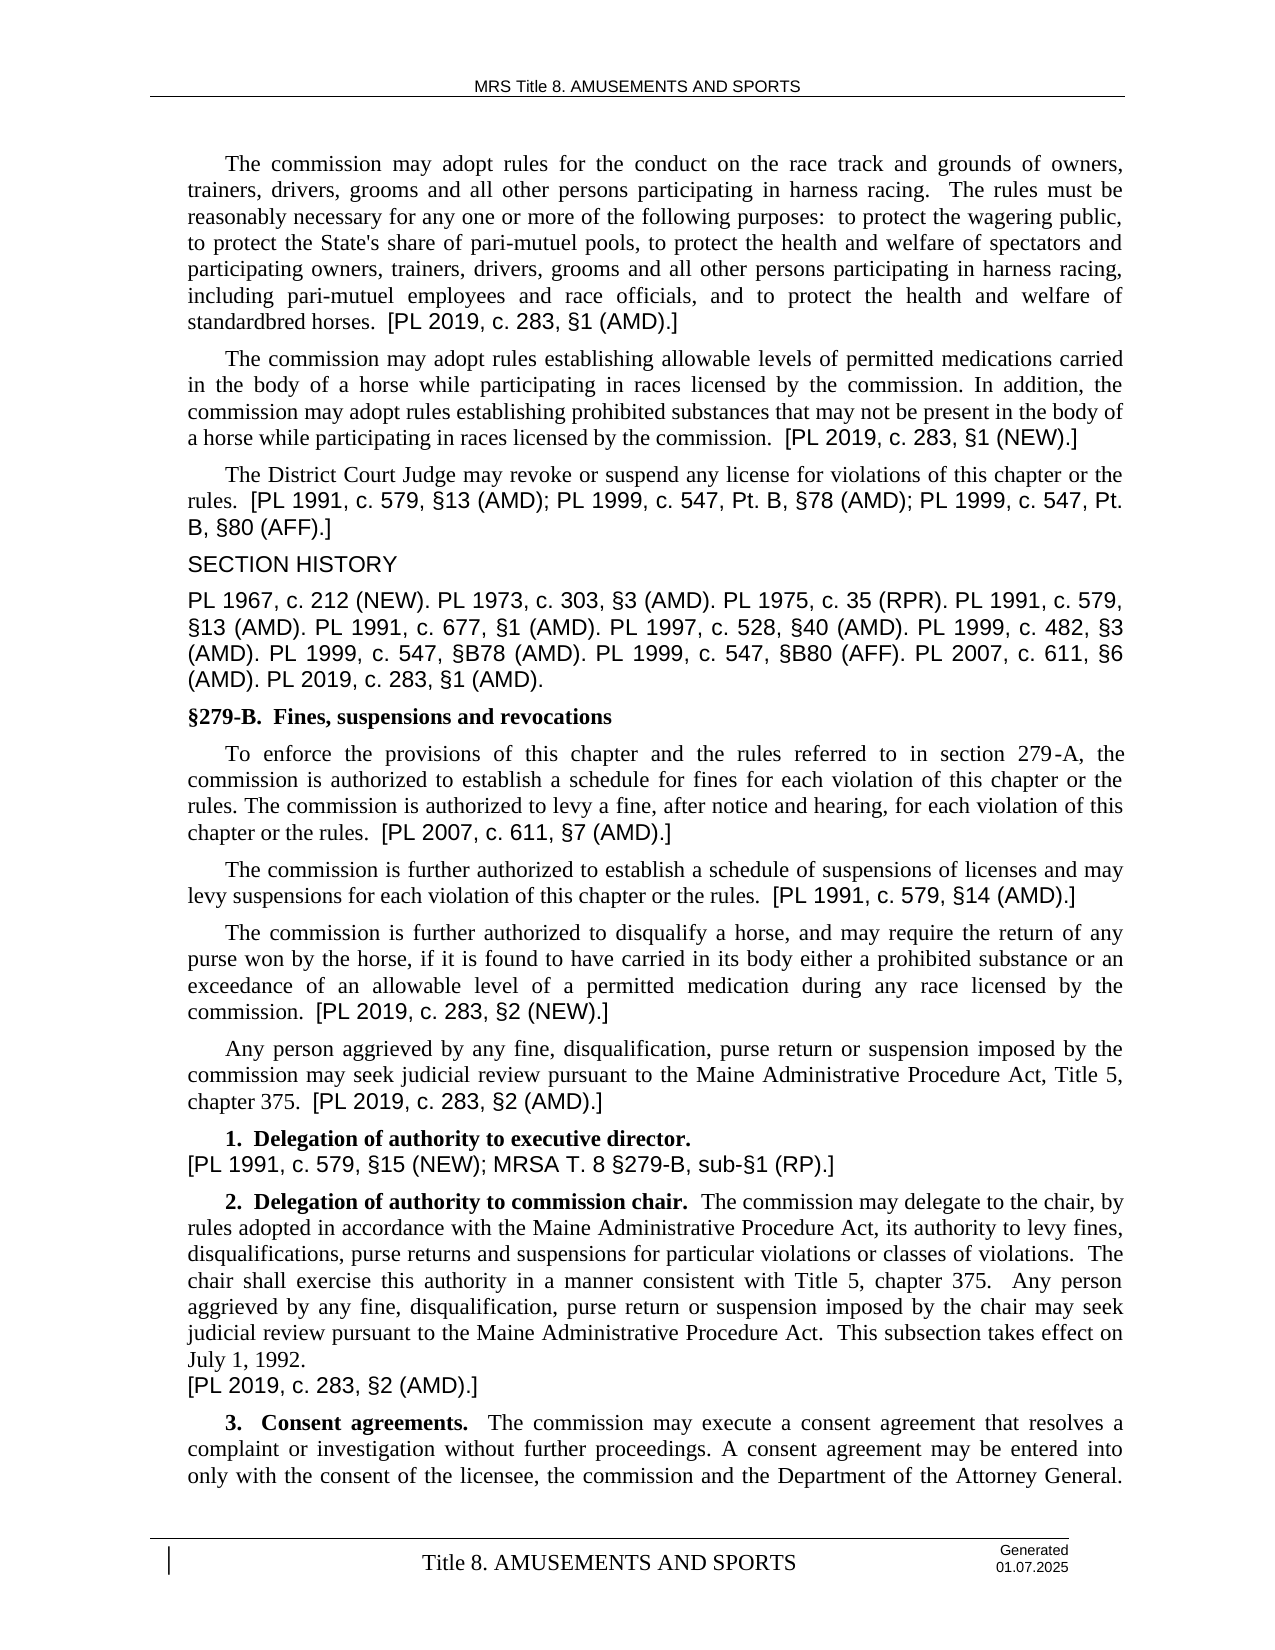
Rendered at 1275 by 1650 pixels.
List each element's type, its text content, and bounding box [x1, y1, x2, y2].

text 1. Delegation of authority to executive director. [187, 1124, 1125, 1151]
text The District Court Judge may revoke or suspend any license for violations of this chapter or the rules. [PL 1991, c. 579, §13 (AMD); PL 1999, c. 547, Pt. B, §78 (AMD); PL 1999, c. 547, Pt. B, §80 (AFF).] [187, 461, 1125, 540]
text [187, 1409, 1125, 1488]
text The commission may adopt rules establishing allowable levels of permitted medications carried in the body of a horse while participating in races licensed by the commission. In addition, the commission may adopt rules establishing prohibited substances that may not be present in the body of a horse while participating in races licensed by the commission. [PL 2019, c. 283, §1 (NEW).] [187, 345, 1125, 451]
text Any person aggrieved by any fine, disqualification, purse return or suspension imposed by the commission may seek judicial review pursuant to the Maine Administrative Procedure Act, Title 5, chapter 375. [PL 2019, c. 283, §2 (AMD).] [187, 1035, 1125, 1114]
text §279-B. Fines, suspensions and revocations [187, 703, 1125, 729]
text The commission may adopt rules for the conduct on the race track and grounds of owners, trainers, drivers, grooms and all other persons participating in harness racing. The rules must be reasonably necessary for any one or more of the following purposes: to protect the wagering public, to protect the State's share of pari-mutuel pools, to protect the health and welfare of spectators and participating owners, trainers, drivers, grooms and all other persons participating in harness racing, including pari-mutuel employees and race officials, and to protect the health and welfare of standardbred horses. [PL 2019, c. 283, §1 (AMD).] [187, 150, 1125, 334]
text [PL 1991, c. 579, §15 (NEW); MRSA T. 8 §279-B, sub-§1 (RP).] [187, 1151, 1125, 1177]
text [PL 2019, c. 283, §2 (AMD).] [187, 1372, 1125, 1398]
text The commission is further authorized to disqualify a horse, and may require the return of any purse won by the horse, if it is found to have carried in its body either a prohibited substance or an exceedance of an allowable level of a permitted medication during any race licensed by the commission. [PL 2019, c. 283, §2 (NEW).] [187, 919, 1125, 1024]
text The commission is further authorized to establish a schedule of suspensions of licenses and may levy suspensions for each violation of this chapter or the rules. [PL 1991, c. 579, §14 (AMD).] [187, 856, 1125, 909]
text SECTION HISTORY [187, 551, 1125, 577]
text 2. Delegation of authority to commission chair. The commission may delegate to the chair, by rules adopted in accordance with the Maine Administrative Procedure Act, its authority to levy fines, disqualifications, purse returns and suspensions for particular violations or classes of violations. The chair shall exercise this authority in a manner consistent with Title 5, chapter 375. Any person aggrieved by any fine, disqualification, purse return or suspension imposed by the chair may seek judicial review pursuant to the Maine Administrative Procedure Act. This subsection takes effect on July 1, 1992. [187, 1188, 1125, 1372]
text To enforce the provisions of this chapter and the rules referred to in section 279‑A, the commission is authorized to establish a schedule for fines for each violation of this chapter or the rules. The commission is authorized to levy a fine, after notice and hearing, for each violation of this chapter or the rules. [PL 2007, c. 611, §7 (AMD).] [187, 740, 1125, 845]
text PL 1967, c. 212 (NEW). PL 1973, c. 303, §3 (AMD). PL 1975, c. 35 (RPR). PL 1991, c. 579, §13 (AMD). PL 1991, c. 677, §1 (AMD). PL 1997, c. 528, §40 (AMD). PL 1999, c. 482, §3 (AMD). PL 1999, c. 547, §B78 (AMD). PL 1999, c. 547, §B80 (AFF). PL 2007, c. 611, §6 (AMD). PL 2019, c. 283, §1 (AMD). [187, 587, 1125, 693]
